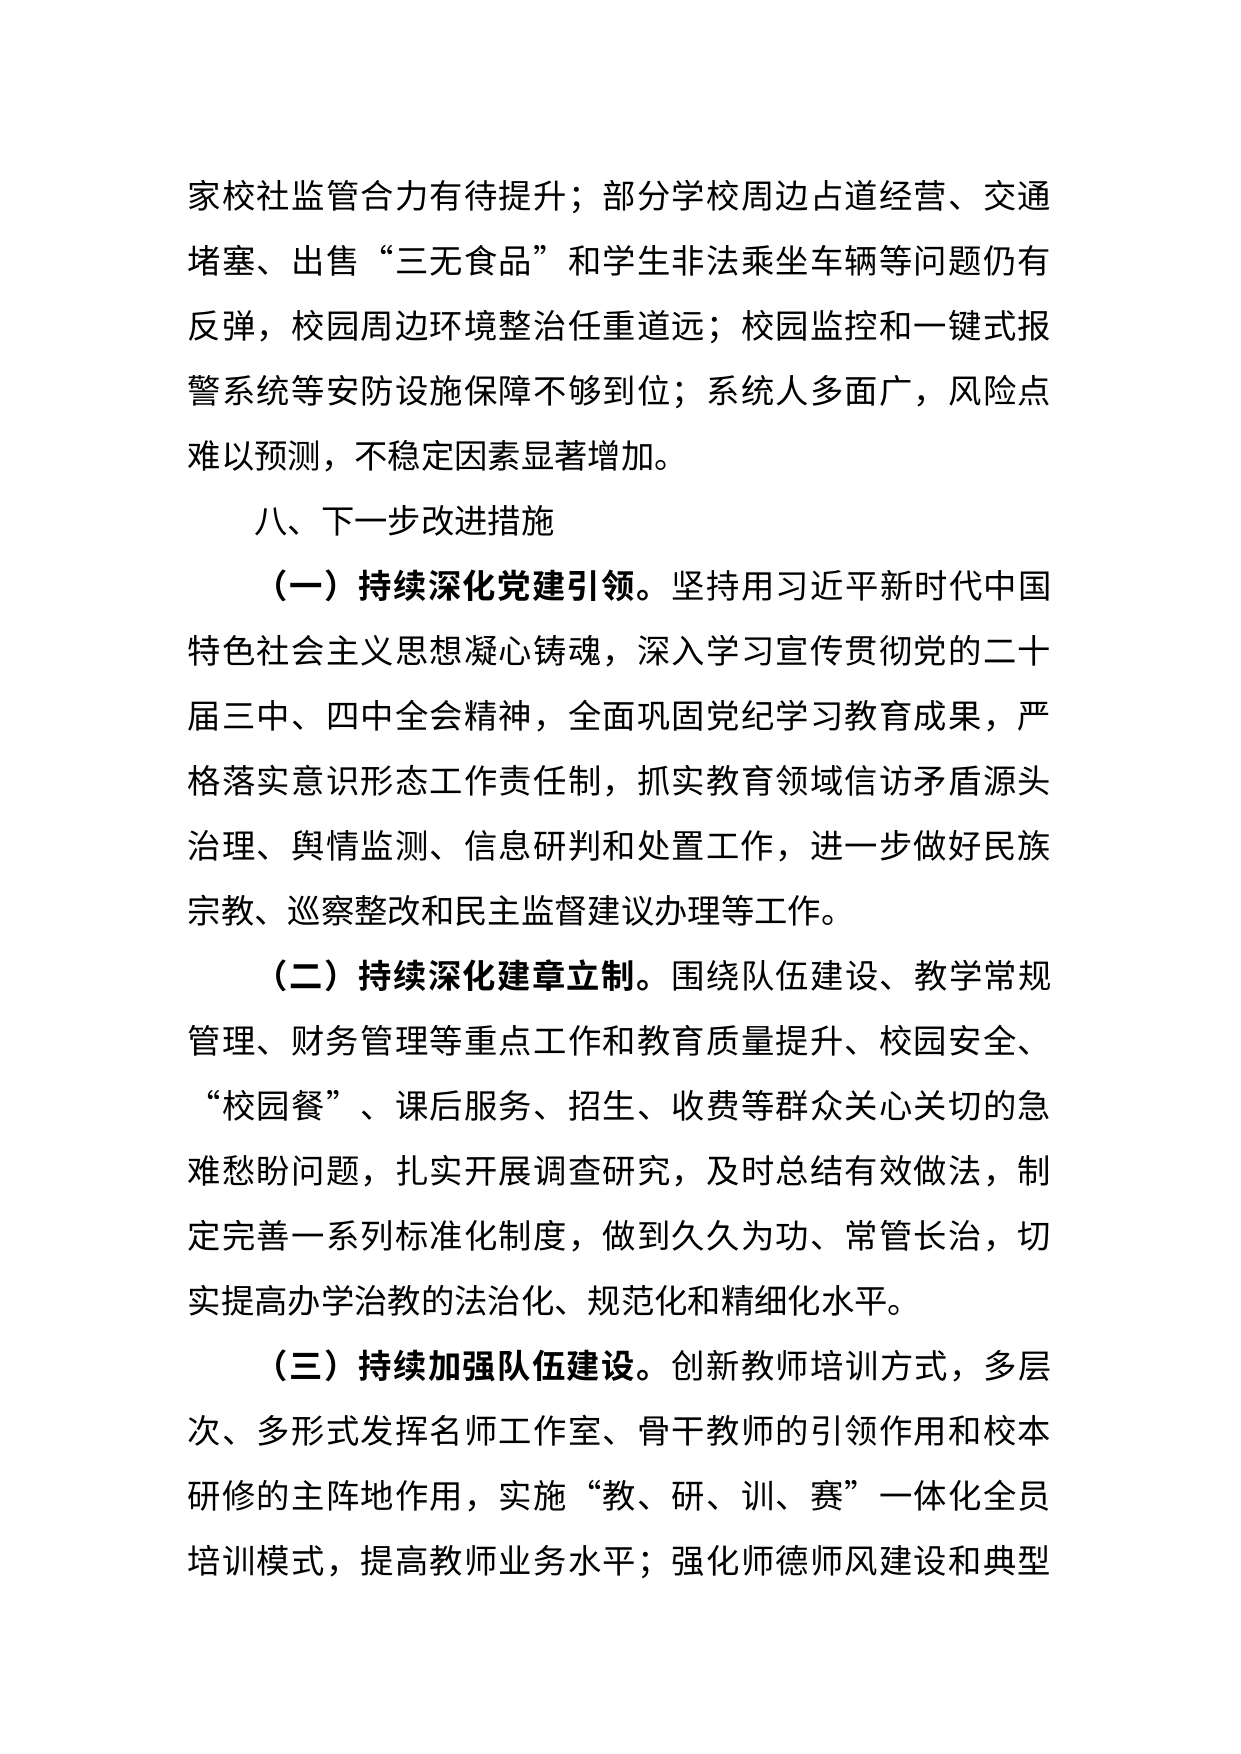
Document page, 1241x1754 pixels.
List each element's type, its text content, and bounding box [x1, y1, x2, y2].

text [187, 162, 1053, 487]
text （一）持续深化党建引领。坚持用习近平新时代中国特色社会主义思想凝心铸魂，深入学习宣传贯彻党的二十届三中、四中全会精神，全面巩固党纪学习教育成果，严格落实意识形态工作责任制，抓实教育领域信访矛盾源头治理、舆情监测、信息研判和处置工作，进一步做好民族、宗教、巡察整改和民主监督建议办理等工作。 [187, 552, 1053, 942]
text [187, 1332, 1053, 1592]
text 八、下一步改进措施 [187, 487, 1053, 552]
text （二）持续深化建章立制。围绕队伍建设、教学常规管理、财务管理等重点工作和教育质量提升、校园安全、“校园餐”、课后服务、招生、收费等群众关心关切的急难愁盼问题，扎实开展调查研究，及时总结有效做法，制定完善一系列标准化制度，做到久久为功、常管长治，切实提高办学治教的法治化、规范化和精细化水平。 [187, 942, 1053, 1332]
